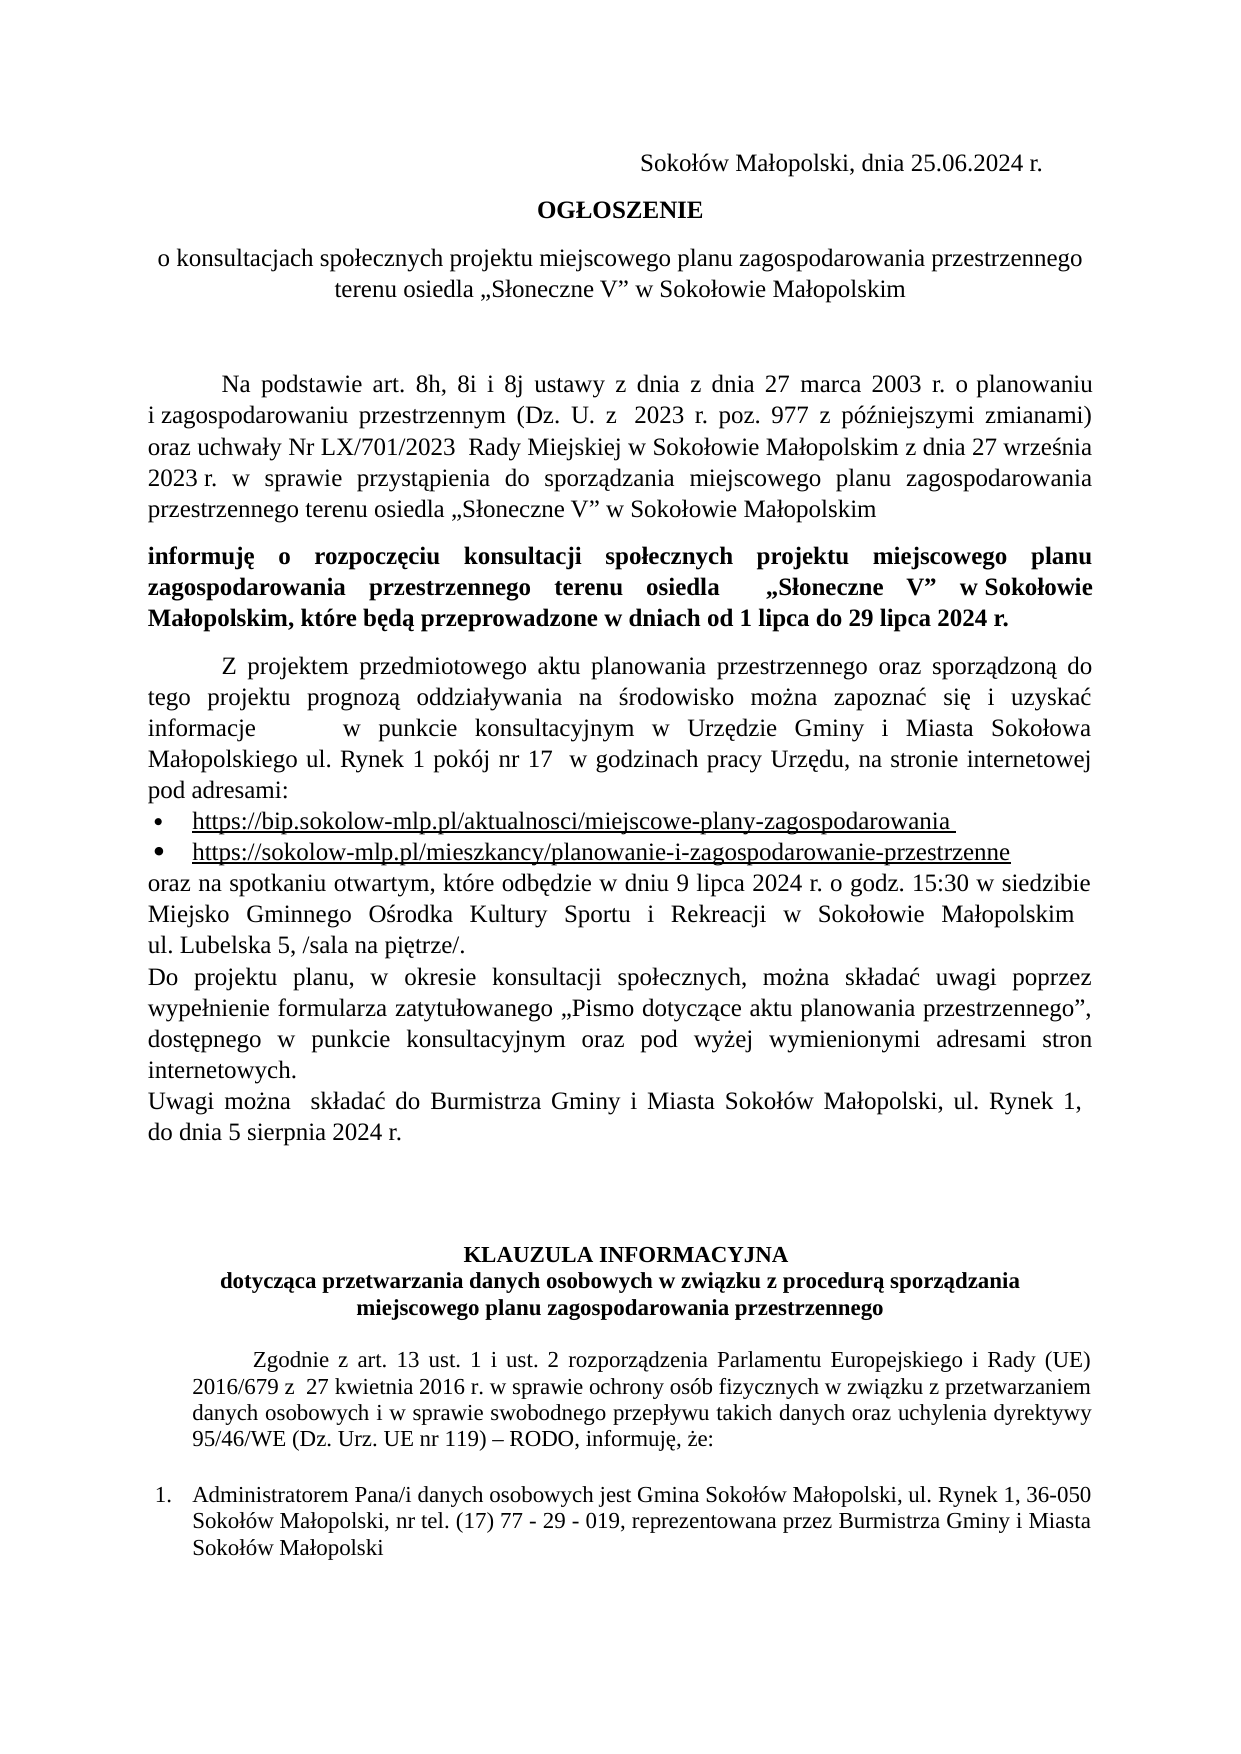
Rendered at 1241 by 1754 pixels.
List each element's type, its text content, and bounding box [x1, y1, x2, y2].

text Na podstawie art. 8h, 8i i 8j ustawy z dnia z dnia 27 marca 2003 r. o planowaniu i zagospodarowaniu przestrzennym (Dz. U. z 2023 r. poz. 977 z późniejszymi zmianami) oraz uchwały Nr LX/701/2023 Rady Miejskiej w Sokołowie Małopolskim z dnia 27 września 2023 r. w sprawie przystąpienia do sporządzania miejscowego planu zagospodarowania przestrzennego terenu osiedla „Słoneczne V” w Sokołowie Małopolskim [148, 369, 1093, 522]
text o konsultacjach społecznych projektu miejscowego planu zagospodarowania przestrzennego terenu osiedla „Słoneczne V” w Sokołowie Małopolskim [148, 243, 1093, 303]
list https://sokolow-mlp.pl/mieszkancy/planowanie-i-zagospodarowanie-przestrzenne [154, 837, 1093, 866]
text Uwagi można składać do Burmistrza Gminy i Miasta Sokołów Małopolski, ul. Rynek 1, do dnia 5 sierpnia 2024 r. [148, 1086, 1093, 1146]
text OGŁOSZENIE [148, 195, 1093, 224]
text oraz na spotkaniu otwartym, które odbędzie w dniu 9 lipca 2024 r. o godz. 15:30 w siedzibie Miejsko Gminnego Ośrodka Kultury Sportu i Rekreacji w Sokołowie Małopolskim ul. Lubelska 5, /sala na piętrze/. [148, 868, 1093, 959]
list https://bip.sokolow-mlp.pl/aktualnosci/miejscowe-plany-zagospodarowania [154, 806, 1093, 835]
list Administratorem Pana/i danych osobowych jest Gmina Sokołów Małopolski, ul. Rynek 1, 36-050 Sokołów Małopolski, nr tel. (17) 77 - 29 - 019, reprezentowana przez Burmistrza Gminy i Miasta Sokołów Małopolski [154, 1481, 1093, 1560]
text Sokołów Małopolski, dnia 25.06.2024 r. [516, 148, 1093, 176]
text Z projektem przedmiotowego aktu planowania przestrzennego oraz sporządzoną do tego projektu prognozą oddziaływania na środowisko można zapoznać się i uzyskać informacje w punkcie konsultacyjnym w Urzędzie Gminy i Miasta Sokołowa Małopolskiego ul. Rynek 1 pokój nr 17 w godzinach pracy Urzędu, na stronie internetowej pod adresami: [148, 651, 1093, 804]
text Do projektu planu, w okresie konsultacji społecznych, można składać uwagi poprzez wypełnienie formularza zatytułowanego „Pismo dotyczące aktu planowania przestrzennego”, dostępnego w punkcie konsultacyjnym oraz pod wyżej wymienionymi adresami stron internetowych. [148, 962, 1093, 1083]
text informuję o rozpoczęciu konsultacji społecznych projektu miejscowego planu zagospodarowania przestrzennego terenu osiedla „Słoneczne V” w Sokołowie Małopolskim, które będą przeprowadzone w dniach od 1 lipca do 29 lipca 2024 r. [148, 541, 1093, 632]
text KLAUZULA INFORMACYJNA dotycząca przetwarzania danych osobowych w związku z procedurą sporządzania miejscowego planu zagospodarowania przestrzennego [148, 1241, 1093, 1320]
text Zgodnie z art. 13 ust. 1 i ust. 2 rozporządzenia Parlamentu Europejskiego i Rady (UE) 2016/679 z 27 kwietnia 2016 r. w sprawie ochrony osób fizycznych w związku z przetwarzaniem danych osobowych i w sprawie swobodnego przepływu takich danych oraz uchylenia dyrektywy 95/46/WE (Dz. Urz. UE nr 119) – RODO, informuję, że: [192, 1320, 1093, 1452]
